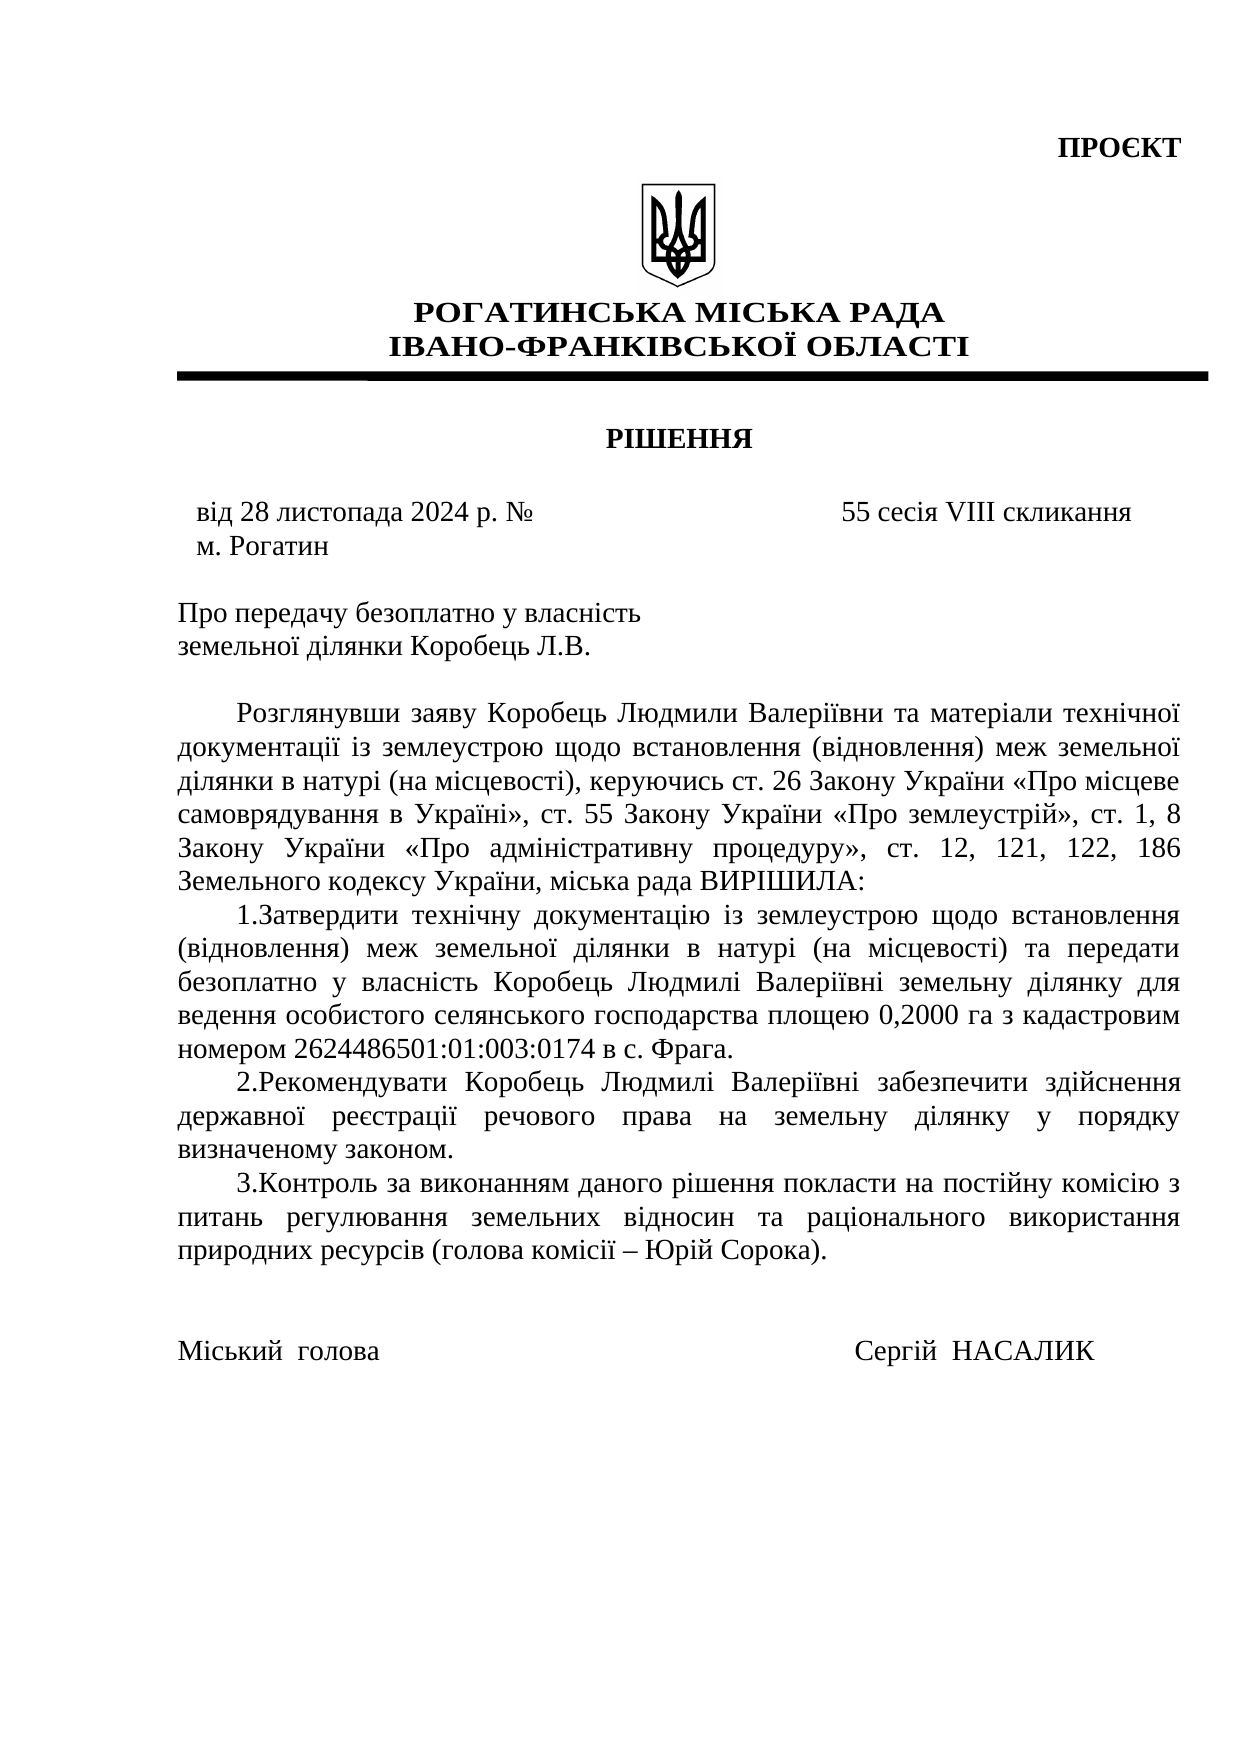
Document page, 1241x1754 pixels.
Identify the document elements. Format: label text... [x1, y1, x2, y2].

text Міський голова Сергій НАСАЛИК [177, 1333, 1181, 1366]
text м. Рогатин [196, 528, 1237, 561]
text ПРОЄКТ [177, 131, 1181, 164]
text Розглянувши заяву Коробець Людмили Валеріївни та матеріали технічної документації із землеустрою щодо встановлення (відновлення) меж земельної ділянки в натурі (на місцевості), керуючись ст. 26 Закону України «Про місцеве самоврядування в Україні», ст. 55 Закону України «Про землеустрій», ст. 1, 8 Закону України «Про адміністративну процедуру», ст. 12, 121, 122, 186 Земельного кодексу України, міська рада ВИРІШИЛА: [177, 696, 1181, 897]
text ІВАНО-ФРАНКІВСЬКОЇ ОБЛАСТІ [177, 329, 1181, 362]
text земельної ділянки Коробець Л.В. {name} [177, 628, 1181, 662]
text від 28 листопада 2024 р. № 55 сесія VIII скликання [196, 494, 1237, 528]
text 3.Контроль за виконанням даного рішення покласти на постійну комісію з питань регулювання земельних відносин та раціонального використання природних ресурсів (голова комісії – Юрій Сорока). [177, 1165, 1181, 1266]
text 1.Затвердити технічну документацію із землеустрою щодо встановлення (відновлення) меж земельної ділянки в натурі (на місцевості) та передати безоплатно у власність Коробець Людмилі Валеріївні земельну ділянку для ведення особистого селянського господарства площею 0,2000 га з кадастровим номером 2624486501:01:003:0174 в с. Фрага. [177, 897, 1181, 1064]
text Про передачу безоплатно у власність [177, 595, 1237, 628]
text РОГАТИНСЬКА МІСЬКА РАДА [177, 295, 1181, 329]
text РІШЕННЯ [177, 421, 1181, 454]
text 2.Рекомендувати Коробець Людмилі Валеріївні забезпечити здійснення державної реєстрації речового права на земельну ділянку у порядку визначеному законом. [177, 1064, 1181, 1165]
